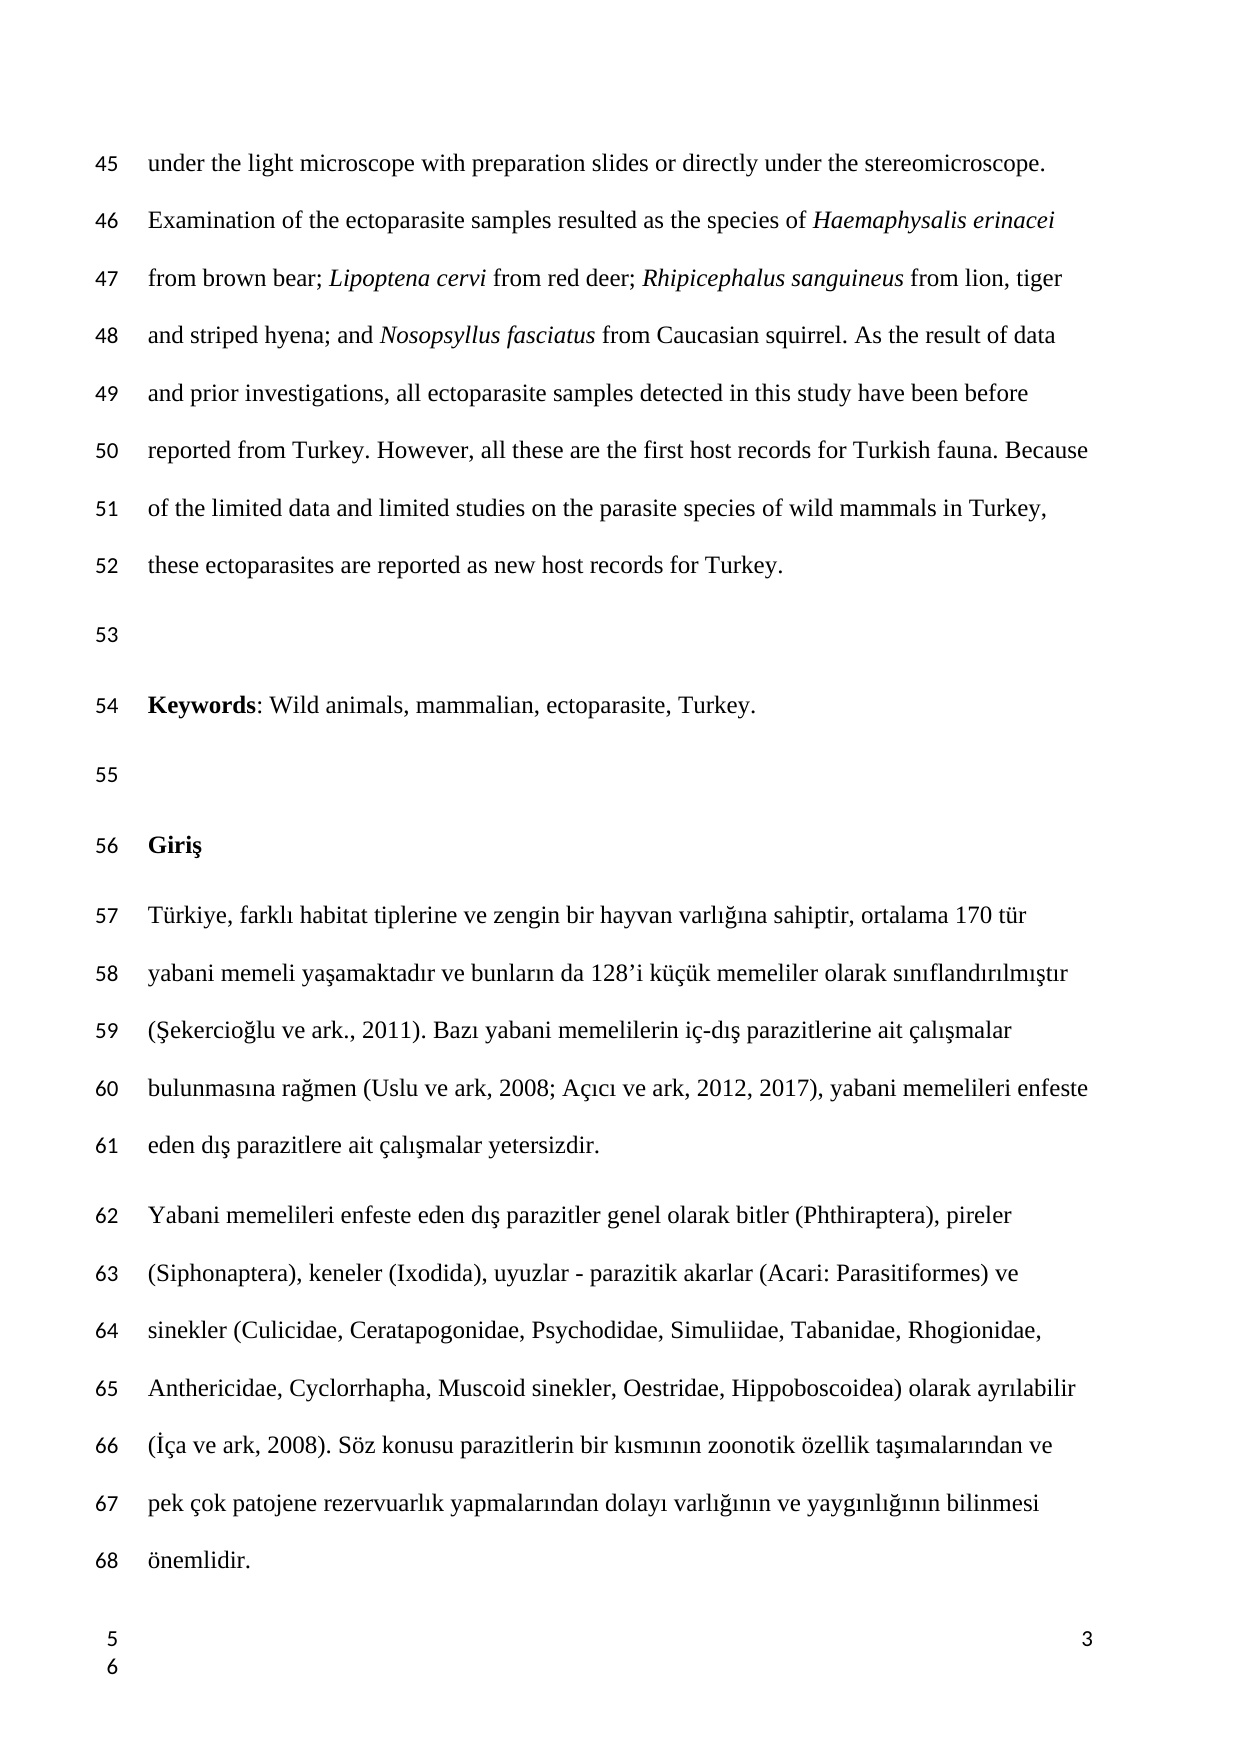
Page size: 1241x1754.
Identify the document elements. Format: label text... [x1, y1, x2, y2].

text Yabani memelileri enfeste eden dış parazitler genel olarak bitler (Phthiraptera), pireler (Siphonaptera), keneler (Ixodida), uyuzlar - parazitik akarlar (Acari: Parasitiformes) ve sinekler (Culicidae, Ceratapogonidae, Psychodidae, Simuliidae, Tabanidae, Rhogionidae, Anthericidae, Cyclorrhapha, Muscoid sinekler, Oestridae, Hippoboscoidea) olarak ayrılabilir (İça ve ark, 2008). Söz konusu parazitlerin bir kısmının zoonotik özellik taşımalarından ve pek çok patojene rezervuarlık yapmalarından dolayı varlığının ve yaygınlığının bilinmesi önemlidir. [148, 1200, 1093, 1574]
text Keywords: Wild animals, mammalian, ectoparasite, Turkey. [148, 690, 1093, 719]
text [148, 148, 1093, 579]
text Giriş [148, 830, 1093, 859]
text Türkiye, farklı habitat tiplerine ve zengin bir hayvan varlığına sahiptir, ortalama 170 tür yabani memeli yaşamaktadır ve bunların da 128’i küçük memeliler olarak sınıflandırılmıştır (Şekercioğlu ve ark., 2011). Bazı yabani memelilerin iç-dış parazitlerine ait çalışmalar bulunmasına rağmen (Uslu ve ark, 2008; Açıcı ve ark, 2012, 2017), yabani memelileri enfeste eden dış parazitlere ait çalışmalar yetersizdir. [148, 900, 1093, 1159]
